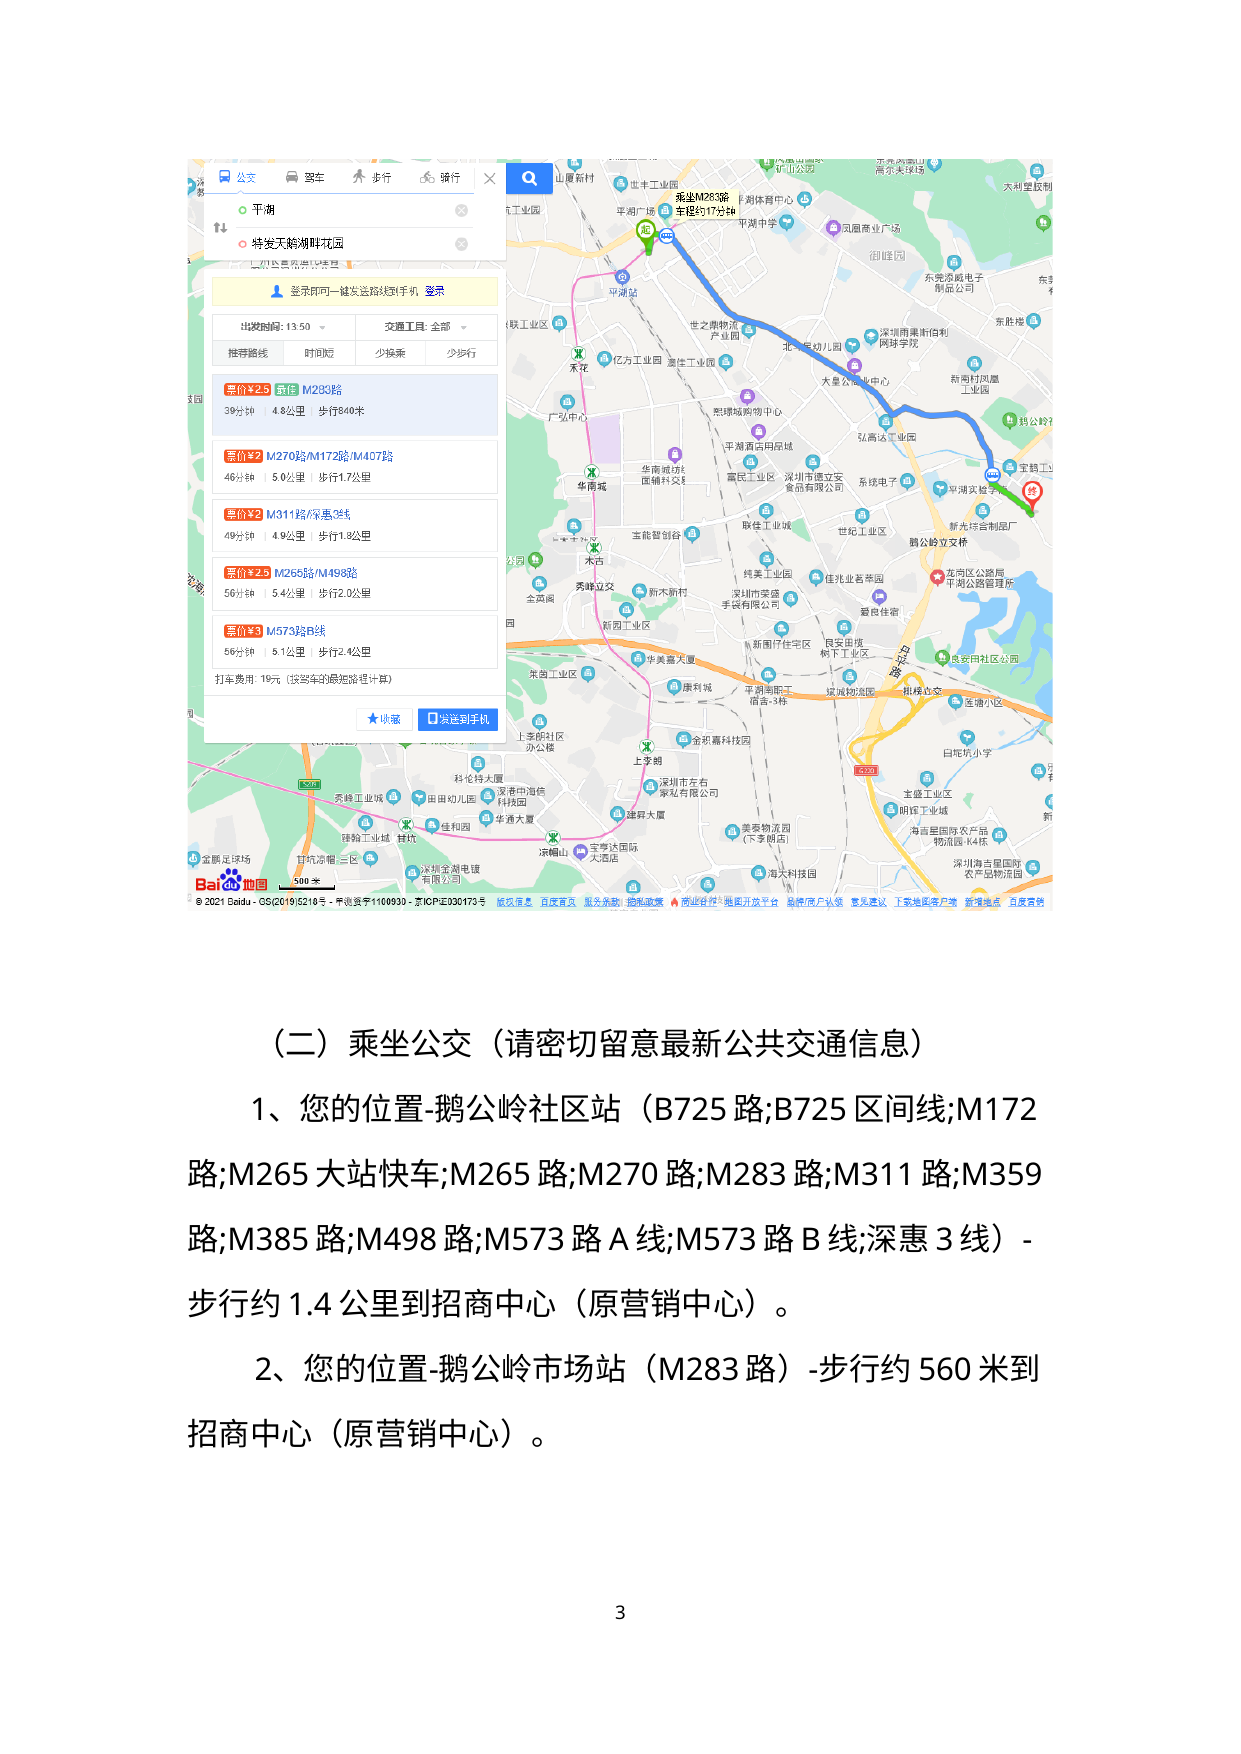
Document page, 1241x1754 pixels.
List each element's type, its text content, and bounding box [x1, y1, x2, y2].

text （二）乘坐公交（请密切留意最新公共交通信息） [187, 1009, 1053, 1074]
picture [187, 159, 1053, 911]
text 1、您的位置-鹅公岭社区站（B725路;B725区间线;M172路;M265大站快车;M265路;M270路;M283路;M311路;M359路;M385路;M498路;M573路A线;M573路B线;深惠3线）-步行约1.4公里到招商中心（原营销中心）。 [187, 1074, 1053, 1334]
text 2、您的位置-鹅公岭市场站（M283路）-步行约560米到招商中心（原营销中心）。 [187, 1334, 1053, 1464]
